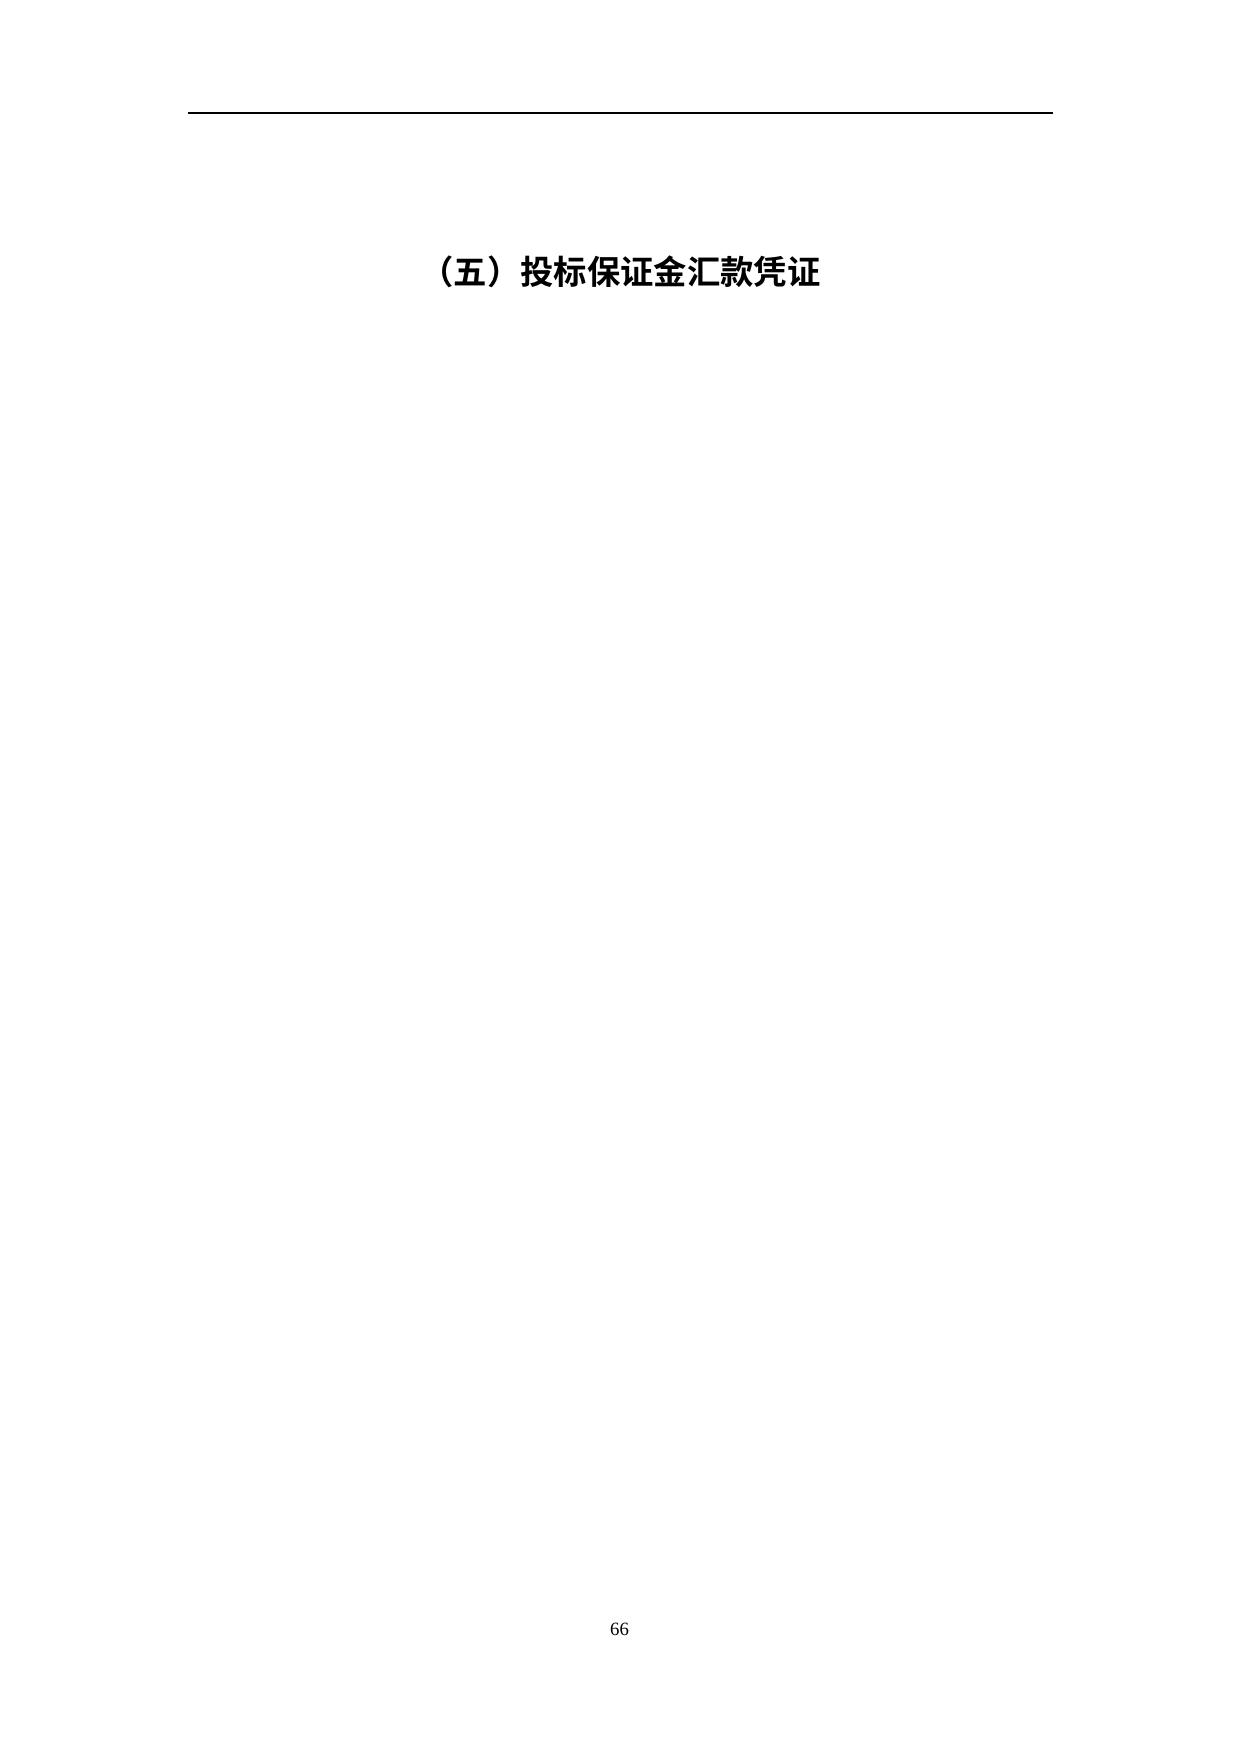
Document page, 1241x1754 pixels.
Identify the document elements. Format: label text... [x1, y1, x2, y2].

text （五）投标保证金汇款凭证 [187, 238, 1053, 303]
